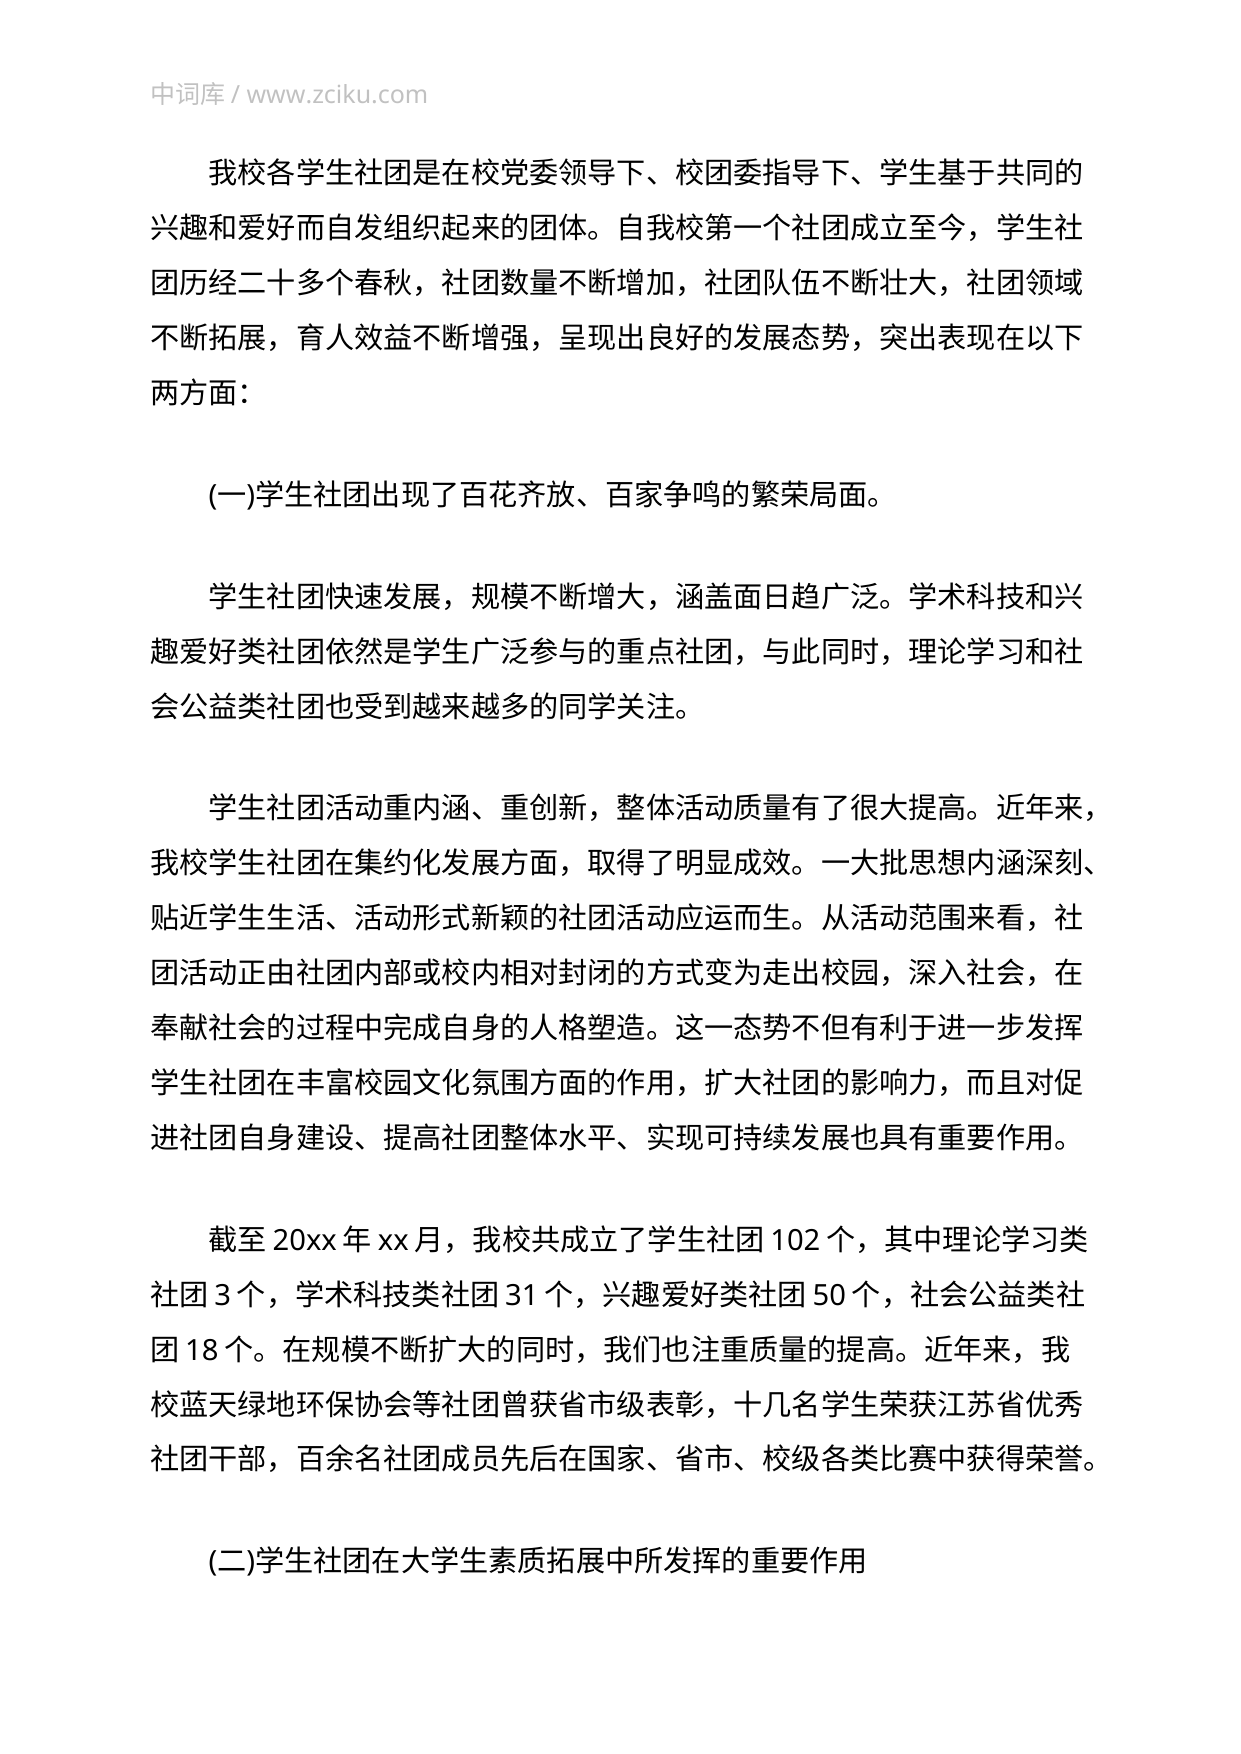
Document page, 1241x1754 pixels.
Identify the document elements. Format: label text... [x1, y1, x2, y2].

text 学生社团活动重内涵、重创新，整体活动质量有了很大提高。近年来，我校学生社团在集约化发展方面，取得了明显成效。一大批思想内涵深刻、贴近学生生活、活动形式新颖的社团活动应运而生。从活动范围来看，社团活动正由社团内部或校内相对封闭的方式变为走出校园，深入社会，在奉献社会的过程中完成自身的人格塑造。这一态势不但有利于进一步发挥学生社团在丰富校园文化氛围方面的作用，扩大社团的影响力，而且对促进社团自身建设、提高社团整体水平、实现可持续发展也具有重要作用。 [150, 785, 1090, 1157]
text 学生社团快速发展，规模不断增大，涵盖面日趋广泛。学术科技和兴趣爱好类社团依然是学生广泛参与的重点社团，与此同时，理论学习和社会公益类社团也受到越来越多的同学关注。 [150, 573, 1090, 725]
text (一)学生社团出现了百花齐放、百家争鸣的繁荣局面。 [150, 471, 1090, 514]
text (二)学生社团在大学生素质拓展中所发挥的重要作用 [150, 1538, 1090, 1580]
text 我校各学生社团是在校党委领导下、校团委指导下、学生基于共同的兴趣和爱好而自发组织起来的团体。自我校第一个社团成立至今，学生社团历经二十多个春秋，社团数量不断增加，社团队伍不断壮大，社团领域不断拓展，育人效益不断增强，呈现出良好的发展态势，突出表现在以下两方面： [150, 150, 1090, 412]
text 截至20xx年xx月，我校共成立了学生社团102个，其中理论学习类社团3个，学术科技类社团31个，兴趣爱好类社团50个，社会公益类社团18个。在规模不断扩大的同时，我们也注重质量的提高。近年来，我校蓝天绿地环保协会等社团曾获省市级表彰，十几名学生荣获江苏省优秀社团干部，百余名社团成员先后在国家、省市、校级各类比赛中获得荣誉。 [150, 1216, 1090, 1478]
